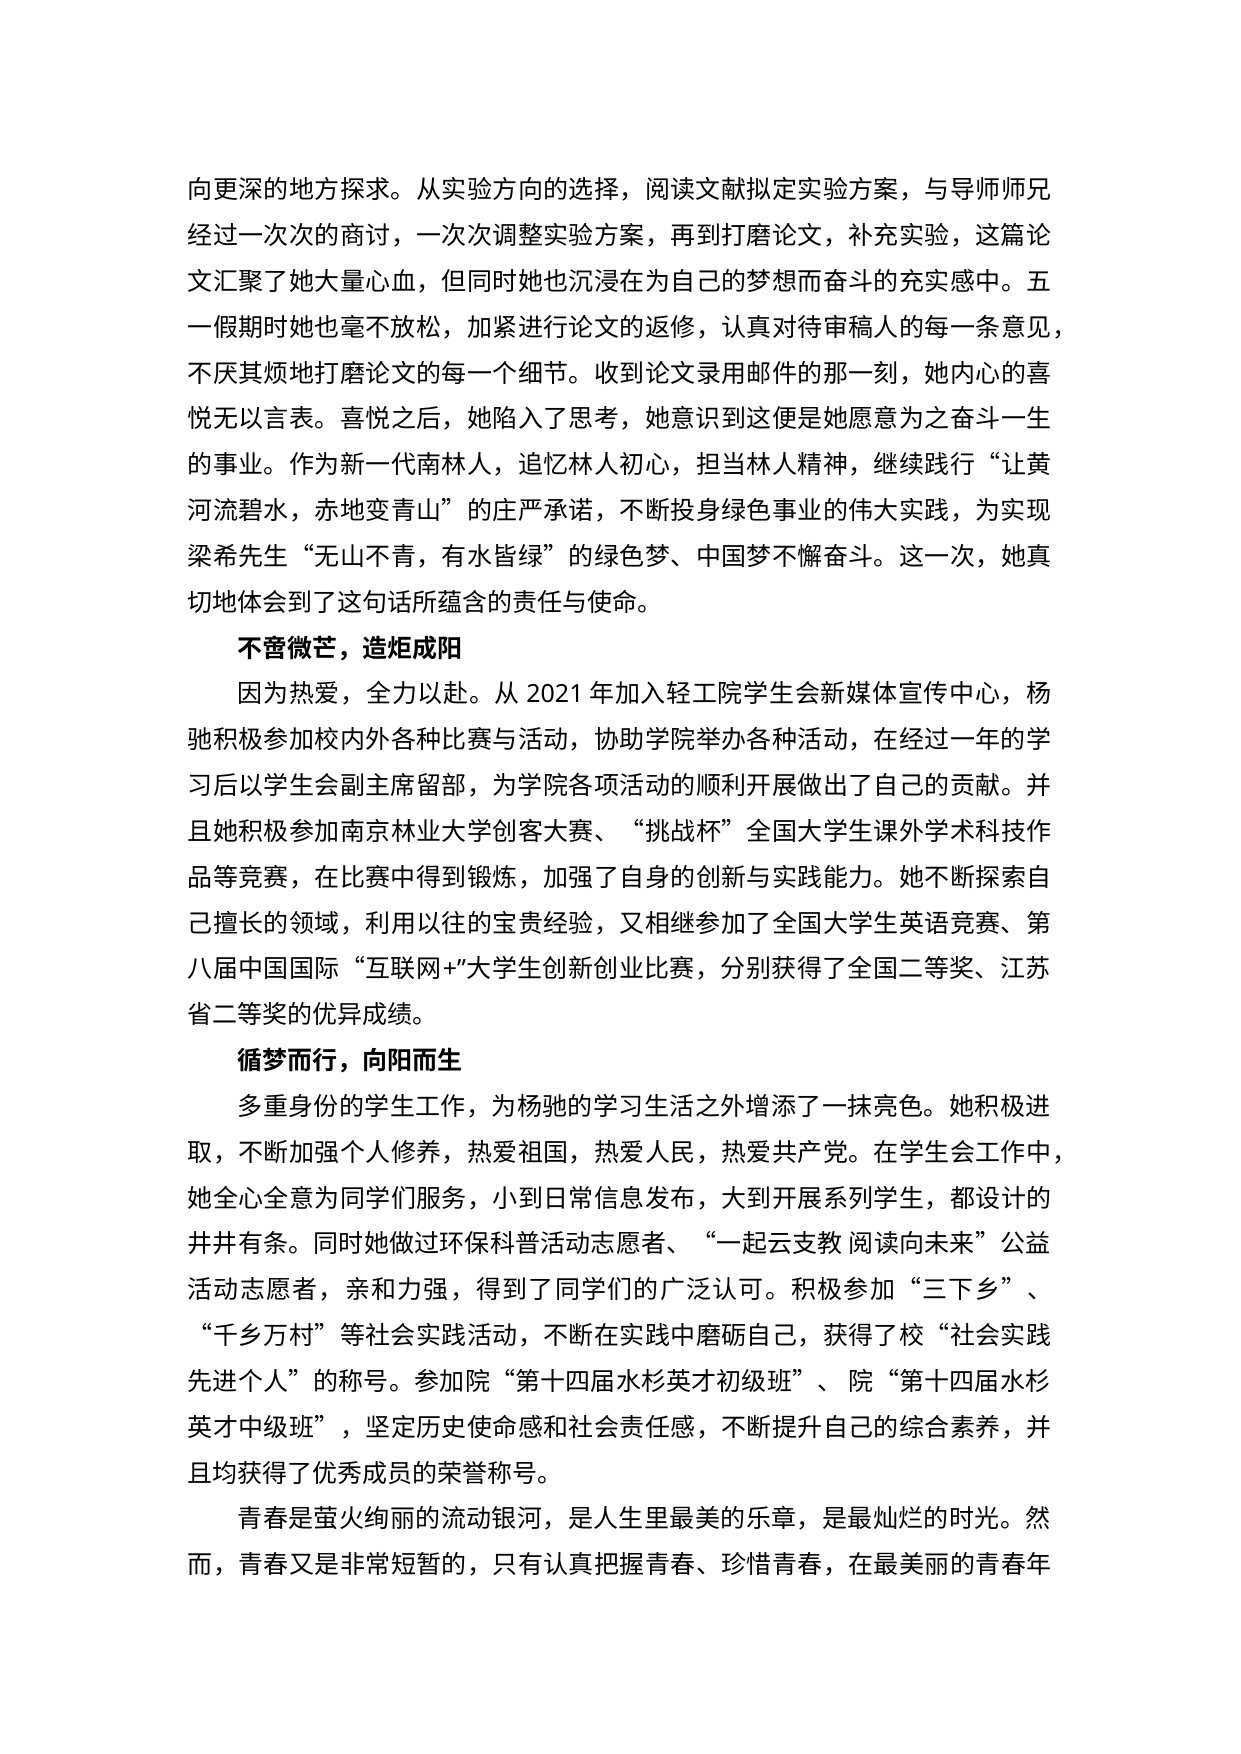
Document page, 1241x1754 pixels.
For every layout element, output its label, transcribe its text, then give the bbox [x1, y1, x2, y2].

text 因为热爱，全力以赴。从2021年加入轻工院学生会新媒体宣传中心，杨驰积极参加校内外各种比赛与活动，协助学院举办各种活动，在经过一年的学习后以学生会副主席留部，为学院各项活动的顺利开展做出了自己的贡献。并且她积极参加南京林业大学创客大赛、“挑战杯”全国大学生课外学术科技作品等竞赛，在比赛中得到锻炼，加强了自身的创新与实践能力。她不断探索自己擅长的领域，利用以往的宝贵经验，又相继参加了全国大学生英语竞赛、第八届中国国际“互联网+”大学生创新创业比赛，分别获得了全国二等奖、江苏省二等奖的优异成绩。 [187, 666, 1053, 1033]
text 循梦而行，向阳而生 [187, 1033, 1053, 1079]
text 不啻微芒，造炬成阳 [187, 620, 1053, 666]
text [187, 1491, 1053, 1583]
text 多重身份的学生工作，为杨驰的学习生活之外增添了一抹亮色。她积极进取，不断加强个人修养，热爱祖国，热爱人民，热爱共产党。在学生会工作中，她全心全意为同学们服务，小到日常信息发布，大到开展系列学生，都设计的井井有条。同时她做过环保科普活动志愿者、“一起云支教 阅读向未来”公益活动志愿者，亲和力强，得到了同学们的广泛认可。积极参加“三下乡”、“千乡万村”等社会实践活动，不断在实践中磨砺自己，获得了校“社会实践先进个人”的称号。参加院“第十四届水杉英才初级班”、 院“第十四届水杉英才中级班”，坚定历史使命感和社会责任感，不断提升自己的综合素养，并且均获得了优秀成员的荣誉称号。 [187, 1079, 1053, 1491]
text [187, 162, 1053, 620]
